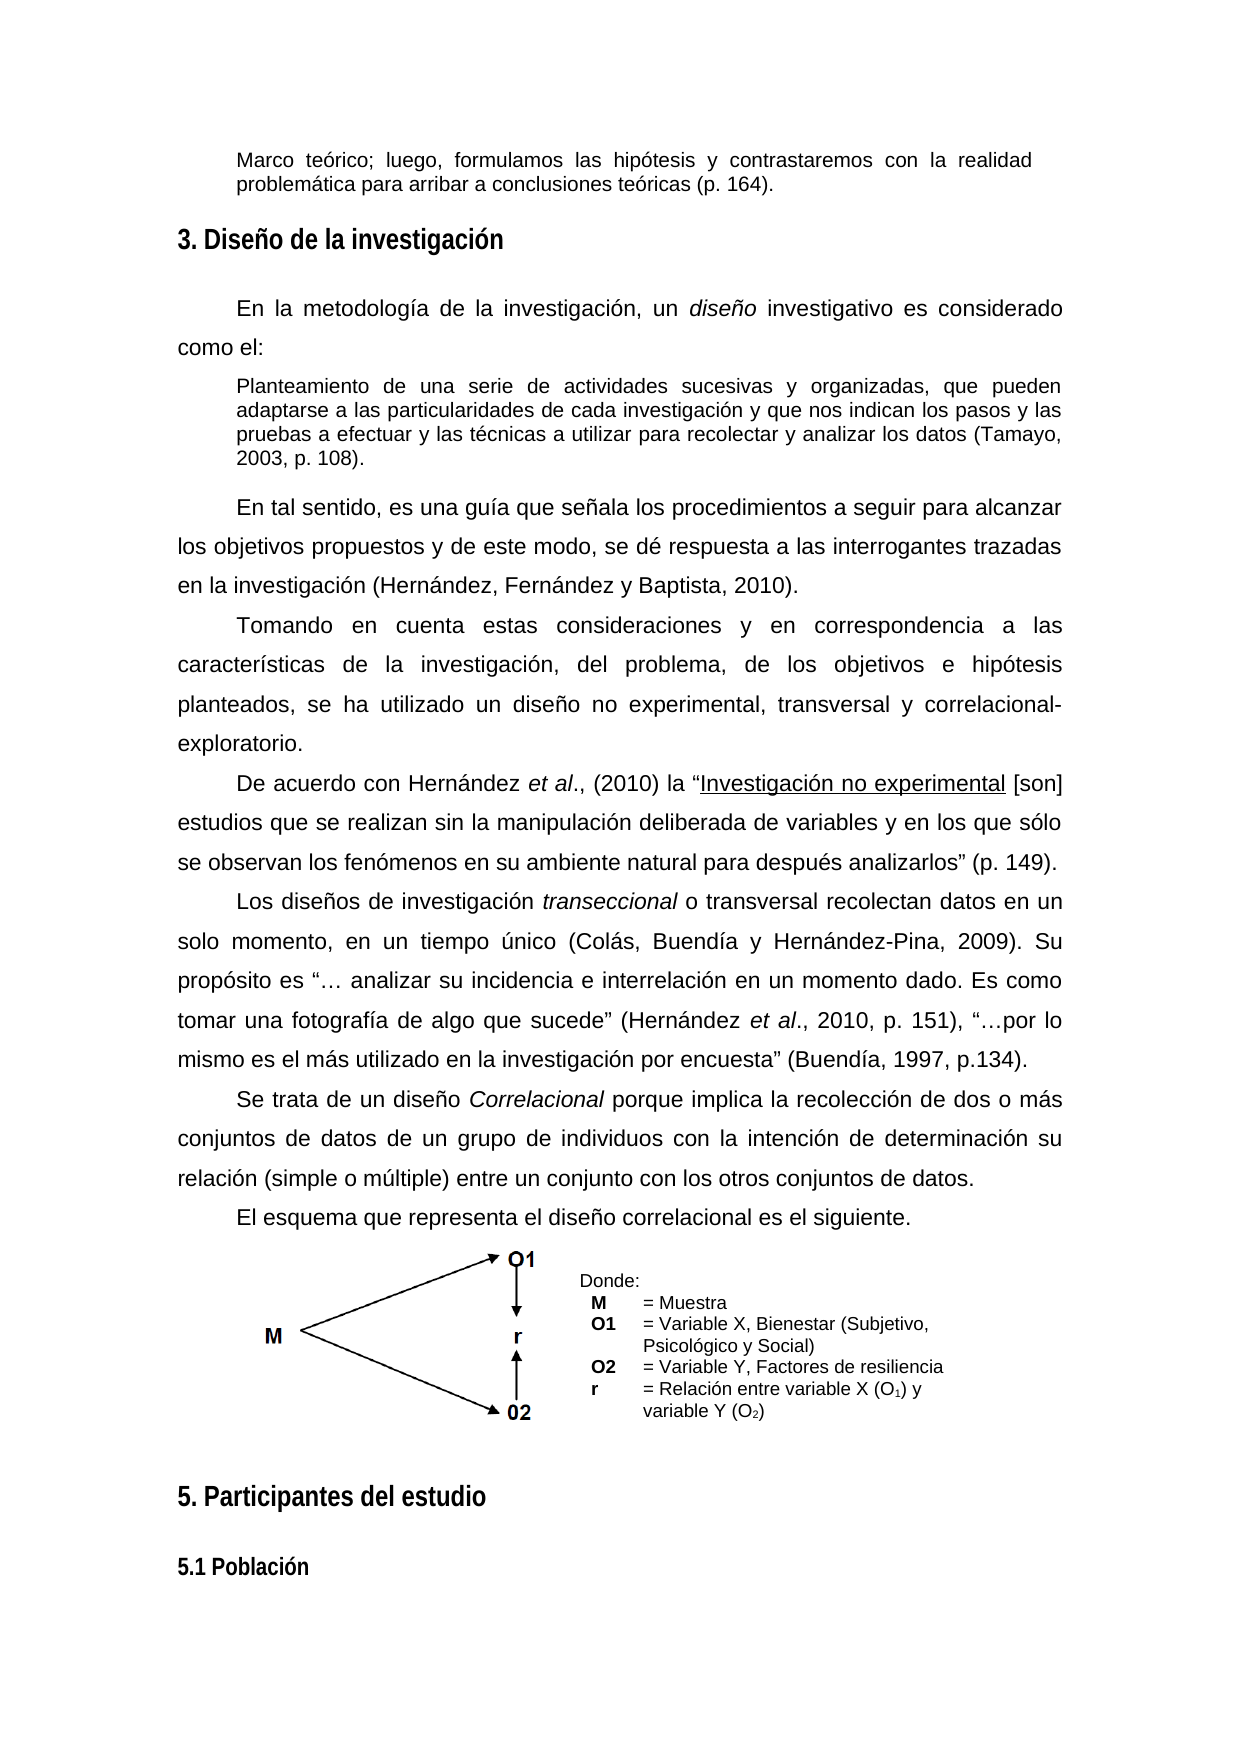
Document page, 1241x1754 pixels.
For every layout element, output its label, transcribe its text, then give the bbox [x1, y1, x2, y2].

text 3. Diseño de la investigación [177, 222, 1063, 255]
text De acuerdo con Hernández et al., (2010) la “Investigación no experimental [son] estudios que se realizan sin la manipulación deliberada de variables y en los que sólo se observan los fenómenos en su ambiente natural para después analizarlos” (p. 149). [177, 770, 1063, 875]
text Se trata de un diseño Correlacional porque implica la recolección de dos o más conjuntos de datos de un grupo de individuos con la intención de determinación su relación (simple o múltiple) entre un conjunto con los otros conjuntos de datos. [177, 1086, 1063, 1191]
table_header Donde: [568, 1244, 996, 1439]
table_header [244, 1244, 568, 1439]
text Tomando en cuenta estas consideraciones y en correspondencia a las características de la investigación, del problema, de los objetivos e hipótesis planteados, se ha utilizado un diseño no experimental, transversal y correlacional-exploratorio. [177, 612, 1063, 757]
text Planteamiento de una serie de actividades sucesivas y organizadas, que pueden adaptarse a las particularidades de cada investigación y que nos indican los pasos y las pruebas a efectuar y las técnicas a utilizar para recolectar y analizar los datos (Tamayo, 2003, p. 108). [236, 374, 1063, 469]
text Los diseños de investigación transeccional o transversal recolectan datos en un solo momento, en un tiempo único (Colás, Buendía y Hernández-Pina, 2009). Su propósito es “… analizar su incidencia e interrelación en un momento dado. Es como tomar una fotografía de algo que sucede” (Hernández et al., 2010, p. 151), “…por lo mismo es el más utilizado en la investigación por encuesta” (Buendía, 1997, p.134). [177, 888, 1063, 1073]
picture [255, 1243, 544, 1427]
text 5.1 Población [177, 1552, 1063, 1581]
text El esquema que representa el diseño correlacional es el siguiente. [177, 1204, 1063, 1231]
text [236, 148, 1034, 196]
text En la metodología de la investigación, un diseño investigativo es considerado como el: [177, 295, 1063, 361]
text 5. Participantes del estudio [177, 1479, 1063, 1512]
text En tal sentido, es una guía que señala los procedimientos a seguir para alcanzar los objetivos propuestos y de este modo, se dé respuesta a las interrogantes trazadas en la investigación (Hernández, Fernández y Baptista, 2010). [177, 493, 1063, 599]
